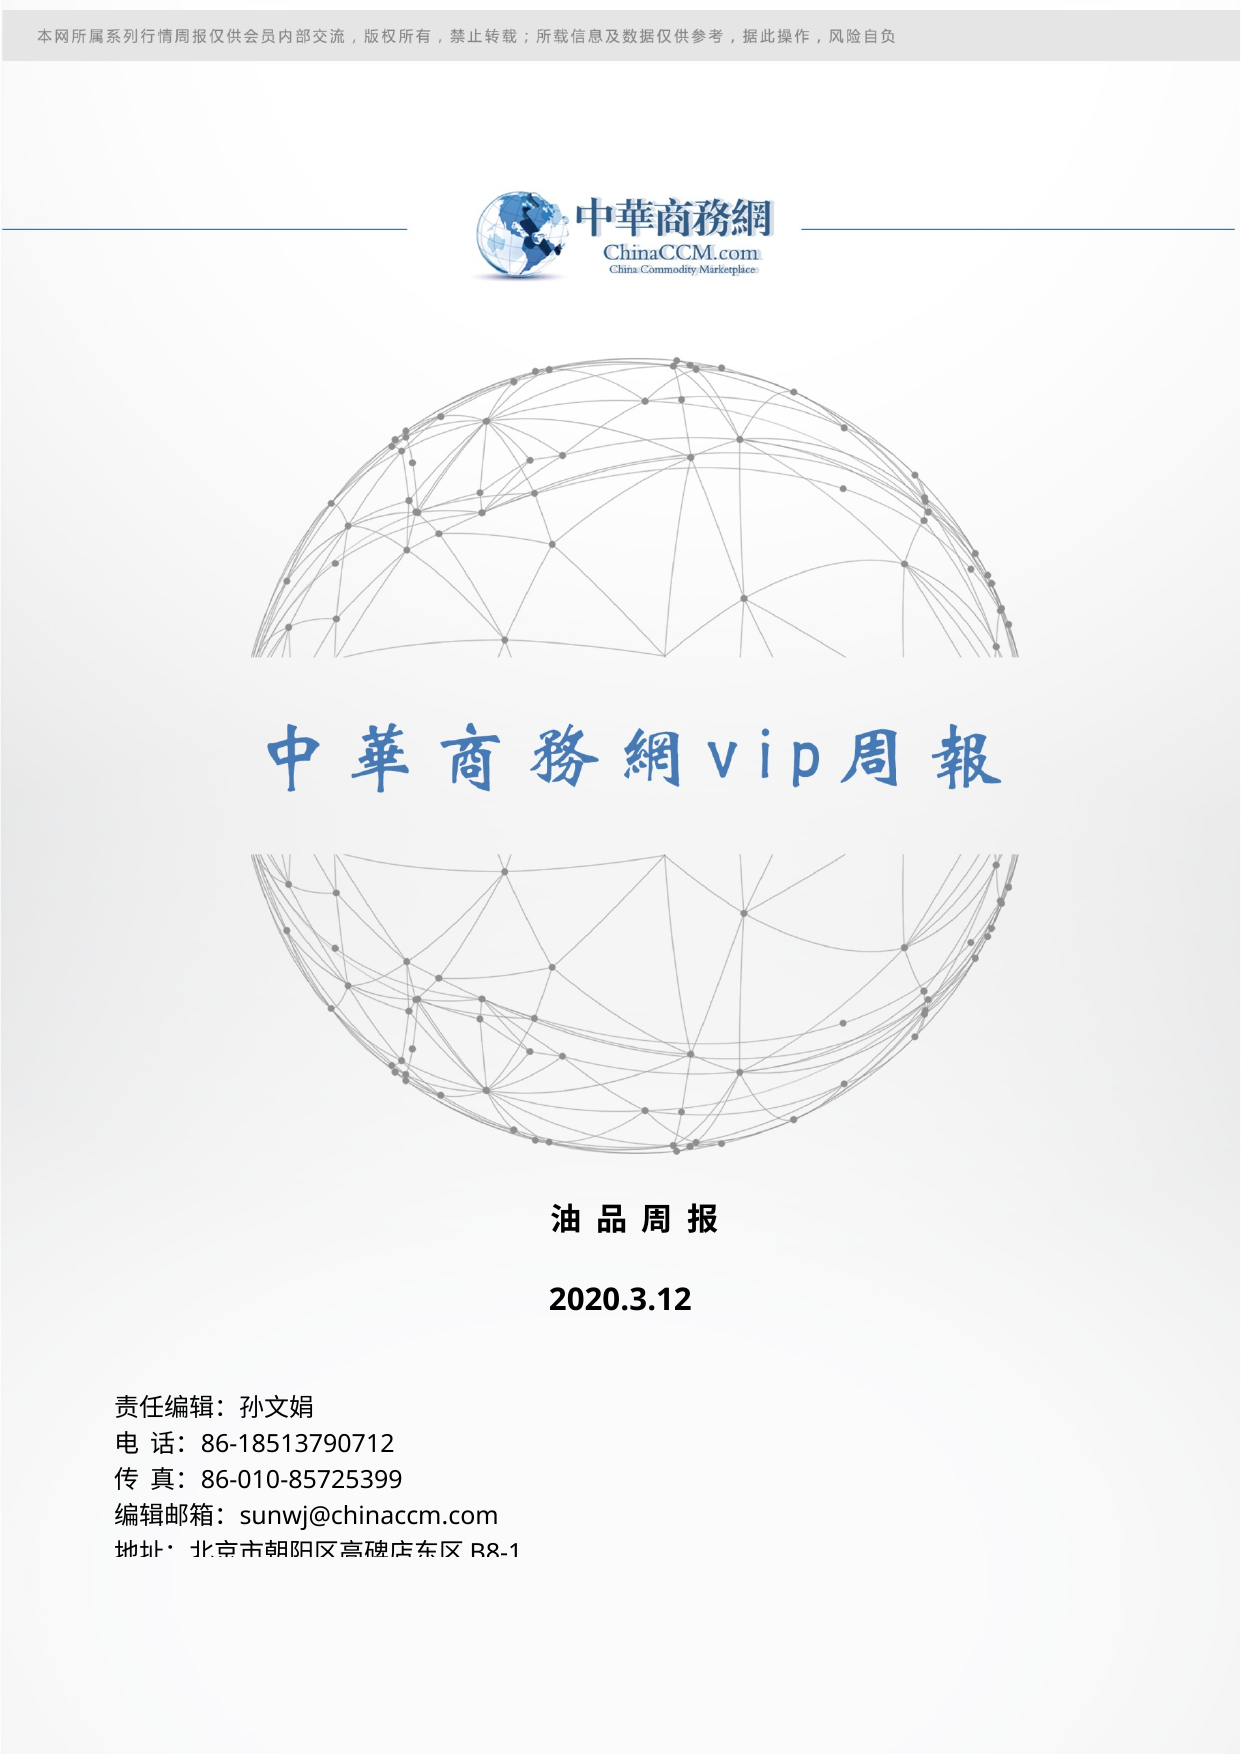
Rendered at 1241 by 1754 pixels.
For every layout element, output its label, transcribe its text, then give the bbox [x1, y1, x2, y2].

text 2020.3.12 [118, 1266, 1122, 1331]
picture [0, 0, 1241, 1754]
